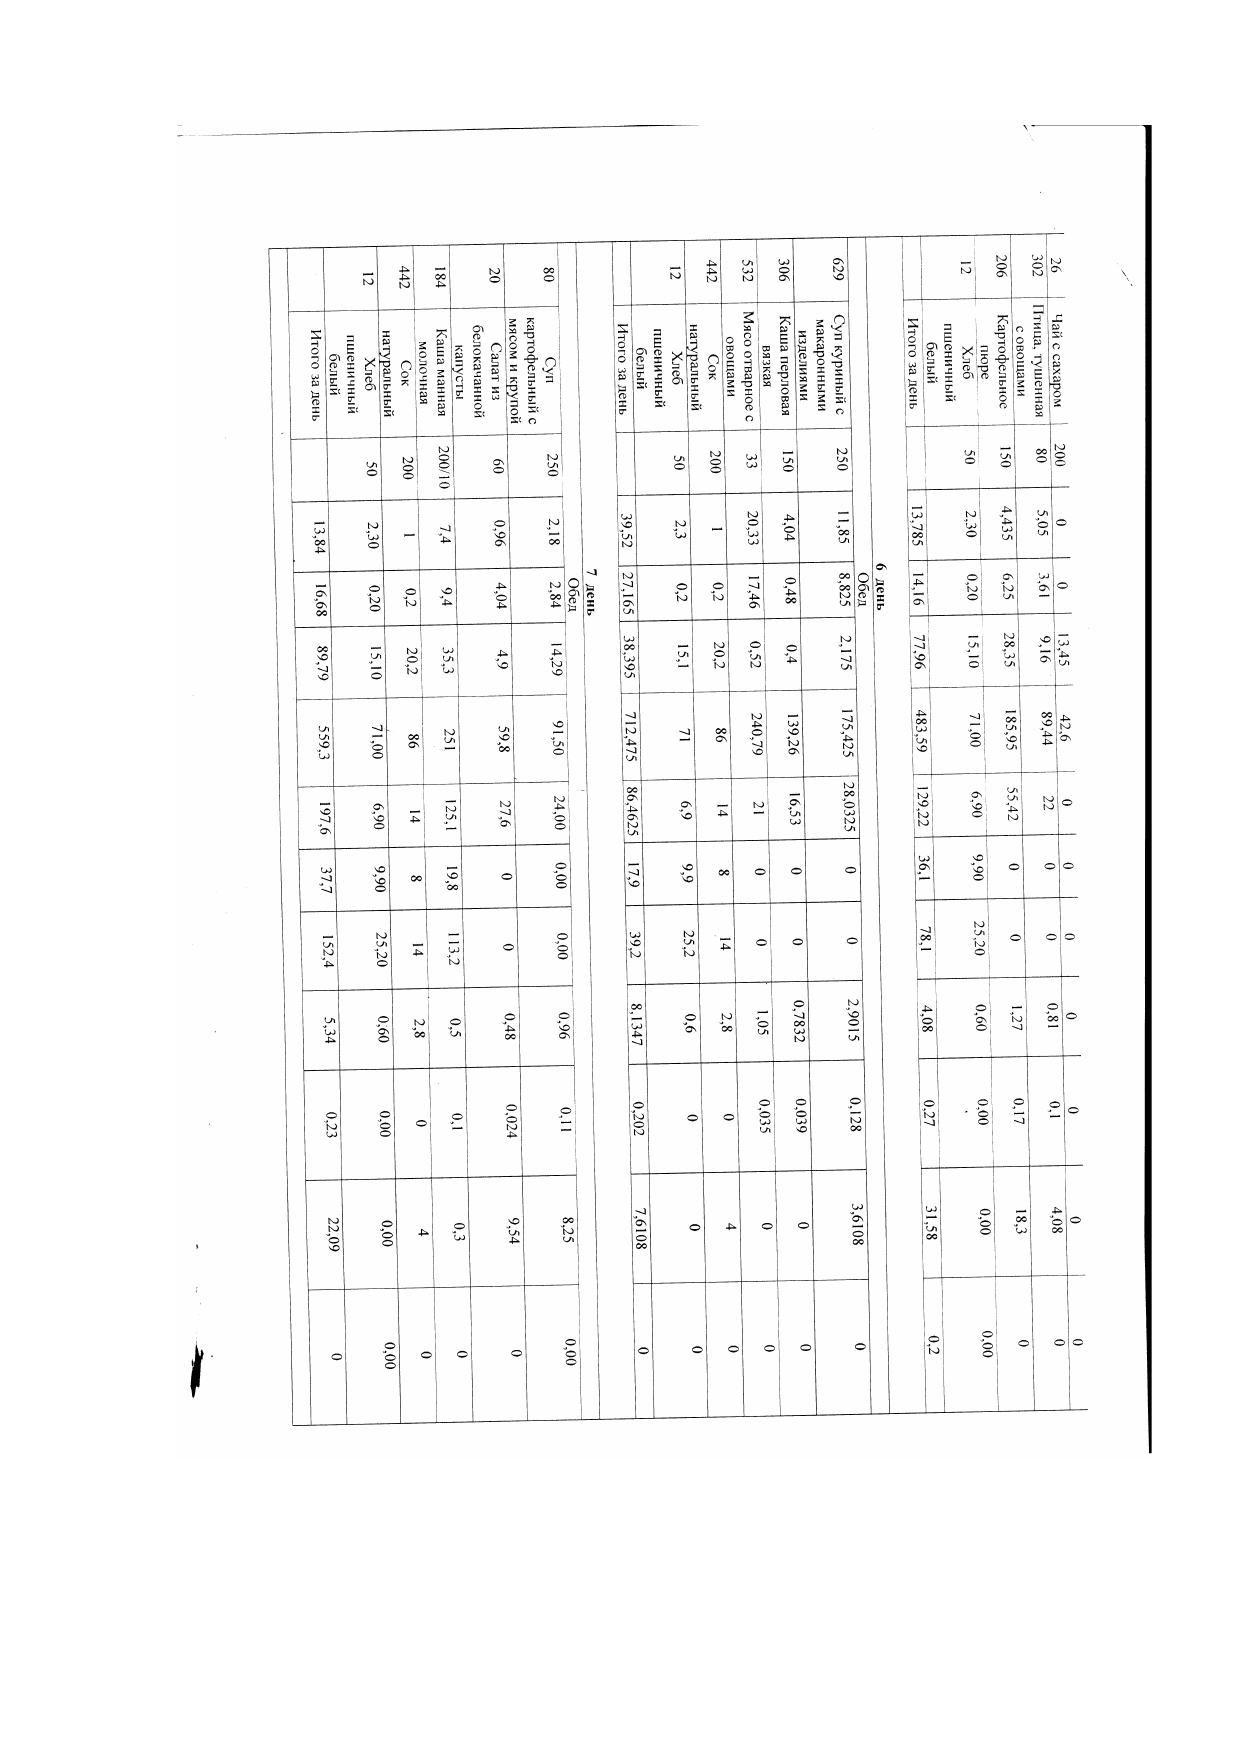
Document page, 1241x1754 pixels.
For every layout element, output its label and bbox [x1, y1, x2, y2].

picture [177, 118, 1152, 1460]
